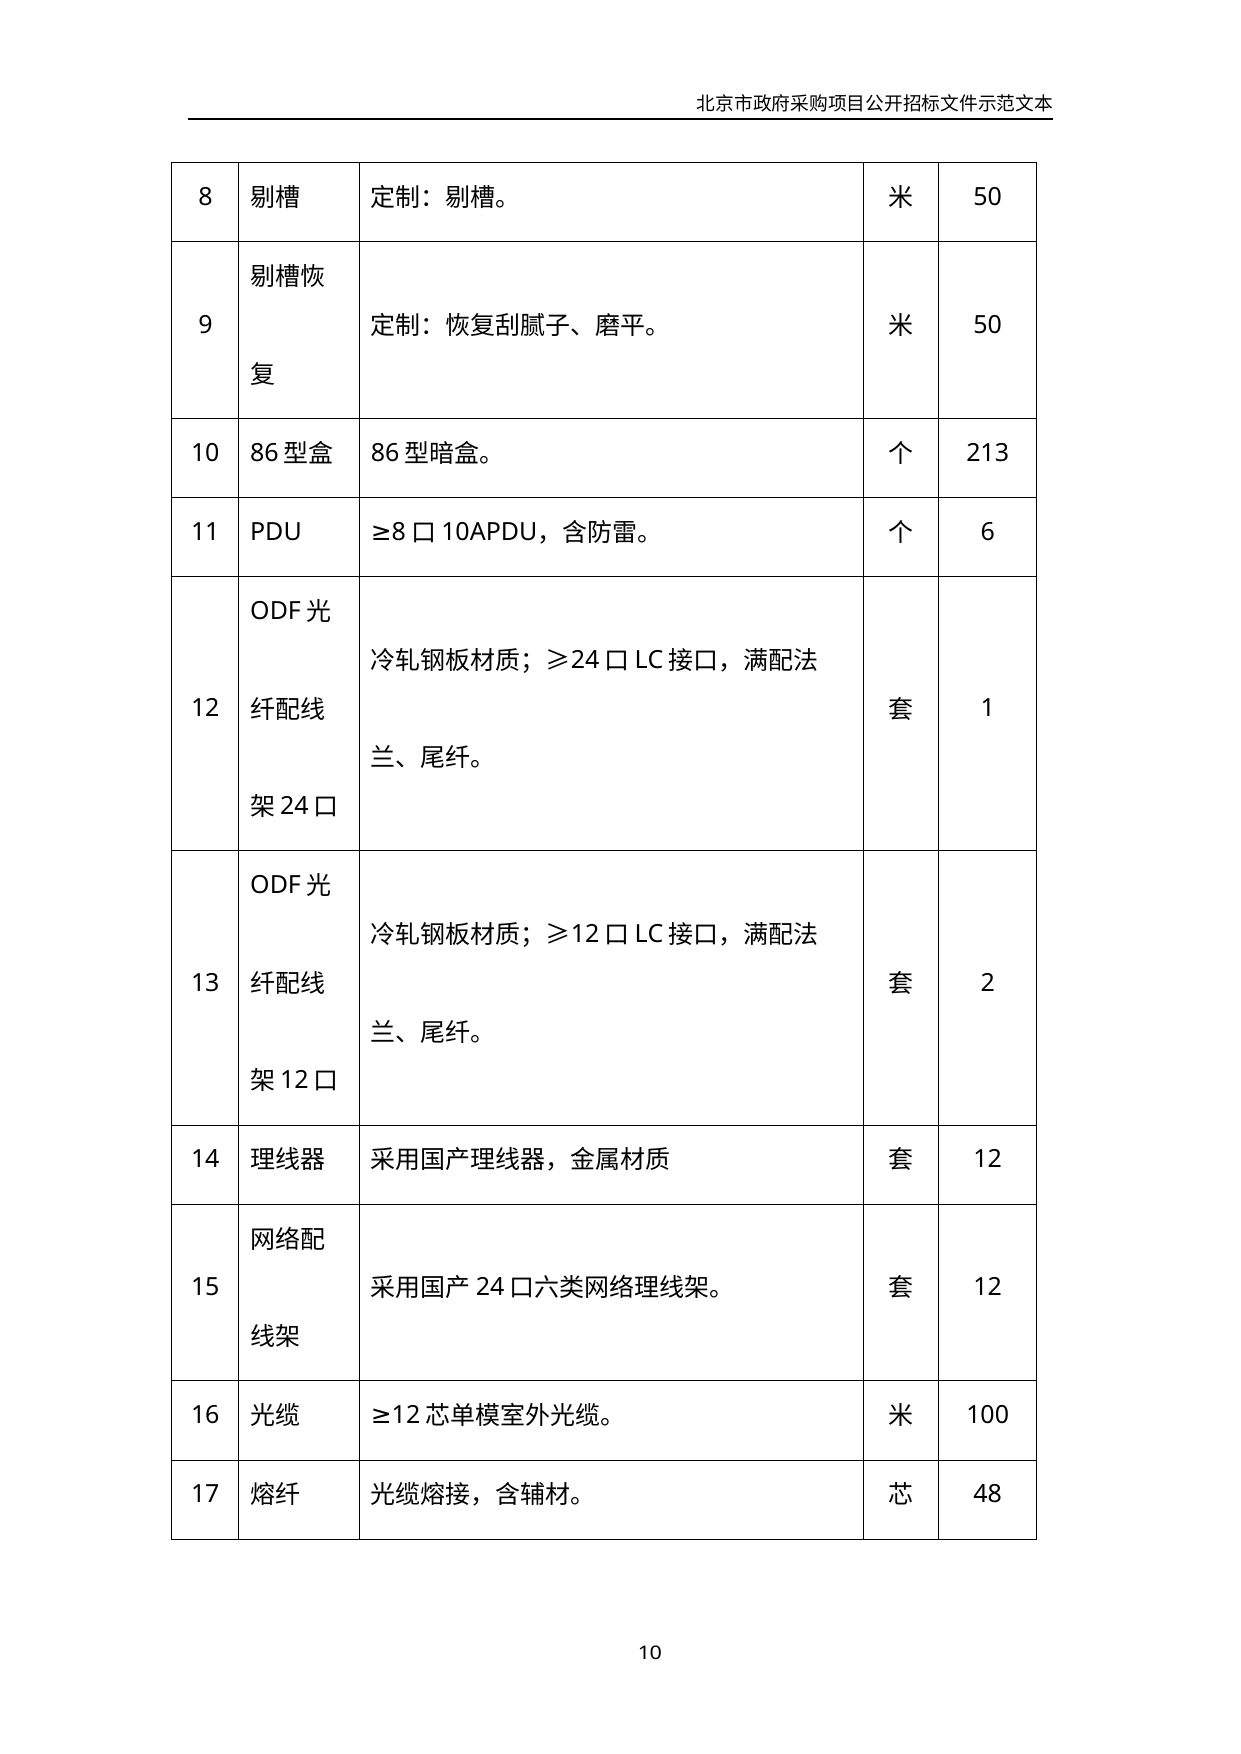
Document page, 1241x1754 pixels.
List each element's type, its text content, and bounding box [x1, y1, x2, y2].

table_cell 米 [864, 242, 938, 418]
table_cell 16 [172, 1381, 238, 1459]
table_cell ODF光纤配线架12口 [239, 851, 359, 1124]
table_cell 50 [939, 242, 1036, 418]
table_cell 定制：恢复刮腻子、磨平。 [360, 242, 863, 418]
table_cell 213 [939, 419, 1036, 497]
table_cell 6 [939, 498, 1036, 576]
table_cell ≥8口10APDU，含防雷。 [360, 498, 863, 576]
table_cell 米 [864, 163, 938, 241]
table_cell 剔槽 [239, 163, 359, 241]
table_cell 86型暗盒。 [360, 419, 863, 497]
table_cell 采用国产理线器，金属材质 [360, 1126, 863, 1204]
table_cell 光缆 [239, 1381, 359, 1459]
table_cell 冷轧钢板材质；≥24口LC接口，满配法兰、尾纤。 [360, 577, 863, 850]
table_cell 套 [864, 1205, 938, 1380]
table_cell 17 [172, 1461, 238, 1539]
table_cell ≥12芯单模室外光缆。 [360, 1381, 863, 1459]
table_cell 100 [939, 1381, 1036, 1459]
table_cell 12 [939, 1205, 1036, 1380]
table_cell 个 [864, 498, 938, 576]
table_cell 剔槽恢复 [239, 242, 359, 418]
table_cell 冷轧钢板材质；≥12口LC接口，满配法兰、尾纤。 [360, 851, 863, 1124]
table_cell 个 [864, 419, 938, 497]
table_cell 套 [864, 1126, 938, 1204]
table_cell 定制：剔槽。 [360, 163, 863, 241]
table_cell 50 [939, 163, 1036, 241]
table_cell 套 [864, 577, 938, 850]
table_cell 光缆熔接，含辅材。 [360, 1461, 863, 1539]
table_cell 9 [172, 242, 238, 418]
table_cell 86型盒 [239, 419, 359, 497]
table_cell PDU [239, 498, 359, 576]
table_cell 11 [172, 498, 238, 576]
table_cell 采用国产24口六类网络理线架。 [360, 1205, 863, 1380]
table_cell 8 [172, 163, 238, 241]
table_cell 1 [939, 577, 1036, 850]
table_cell ODF光纤配线架24口 [239, 577, 359, 850]
table_cell 15 [172, 1205, 238, 1380]
table_cell 套 [864, 851, 938, 1124]
table_cell 熔纤 [239, 1461, 359, 1539]
table_cell 12 [172, 577, 238, 850]
table_cell 14 [172, 1126, 238, 1204]
table_cell 2 [939, 851, 1036, 1124]
table_cell 13 [172, 851, 238, 1124]
table_cell 米 [864, 1381, 938, 1459]
table_cell 48 [939, 1461, 1036, 1539]
table_cell 芯 [864, 1461, 938, 1539]
table_cell 12 [939, 1126, 1036, 1204]
table_cell 理线器 [239, 1126, 359, 1204]
table_cell 网络配线架 [239, 1205, 359, 1380]
table_cell 10 [172, 419, 238, 497]
